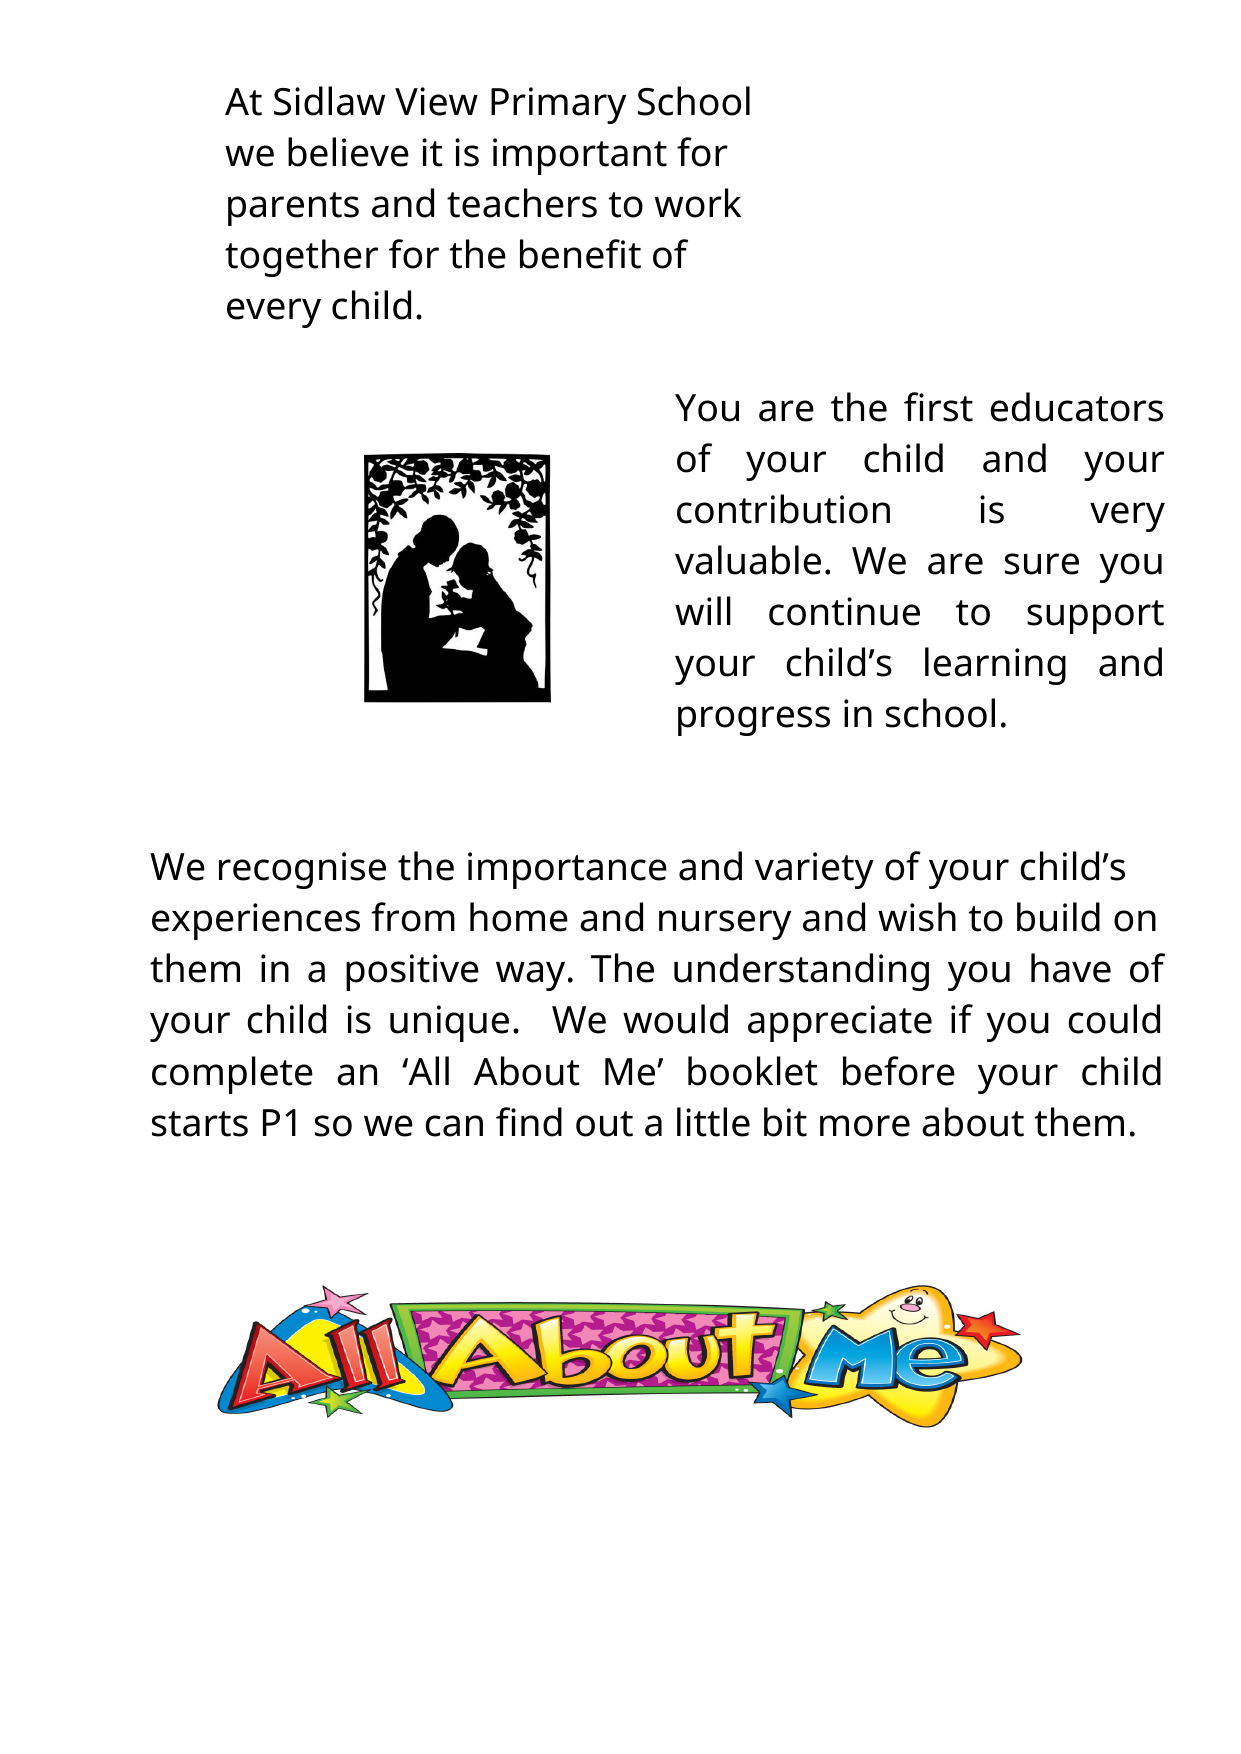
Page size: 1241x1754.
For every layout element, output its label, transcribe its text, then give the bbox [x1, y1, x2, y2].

text parents and teachers to work [225, 177, 1165, 228]
text We recognise the importance and variety of your child’s [150, 841, 1165, 892]
text we believe it is important for [225, 126, 1165, 177]
text At Sidlaw View Primary School [225, 75, 1165, 126]
text experiences from home and nursery and wish to build on [150, 892, 1165, 943]
text every child. [225, 279, 1165, 330]
text them in a positive way. The understanding you have of your child is unique. We would appreciate if you could complete an ‘All About Me’ booklet before your child starts P1 so we can find out a little bit more about them. [150, 943, 1165, 1147]
text together for the benefit of [225, 228, 1165, 279]
text You are the first educators of your child and your contribution is very valuable. We are sure you will continue to support your child’s learning and progress in school. [675, 381, 1165, 738]
picture [217, 1285, 1023, 1428]
picture [364, 453, 551, 703]
